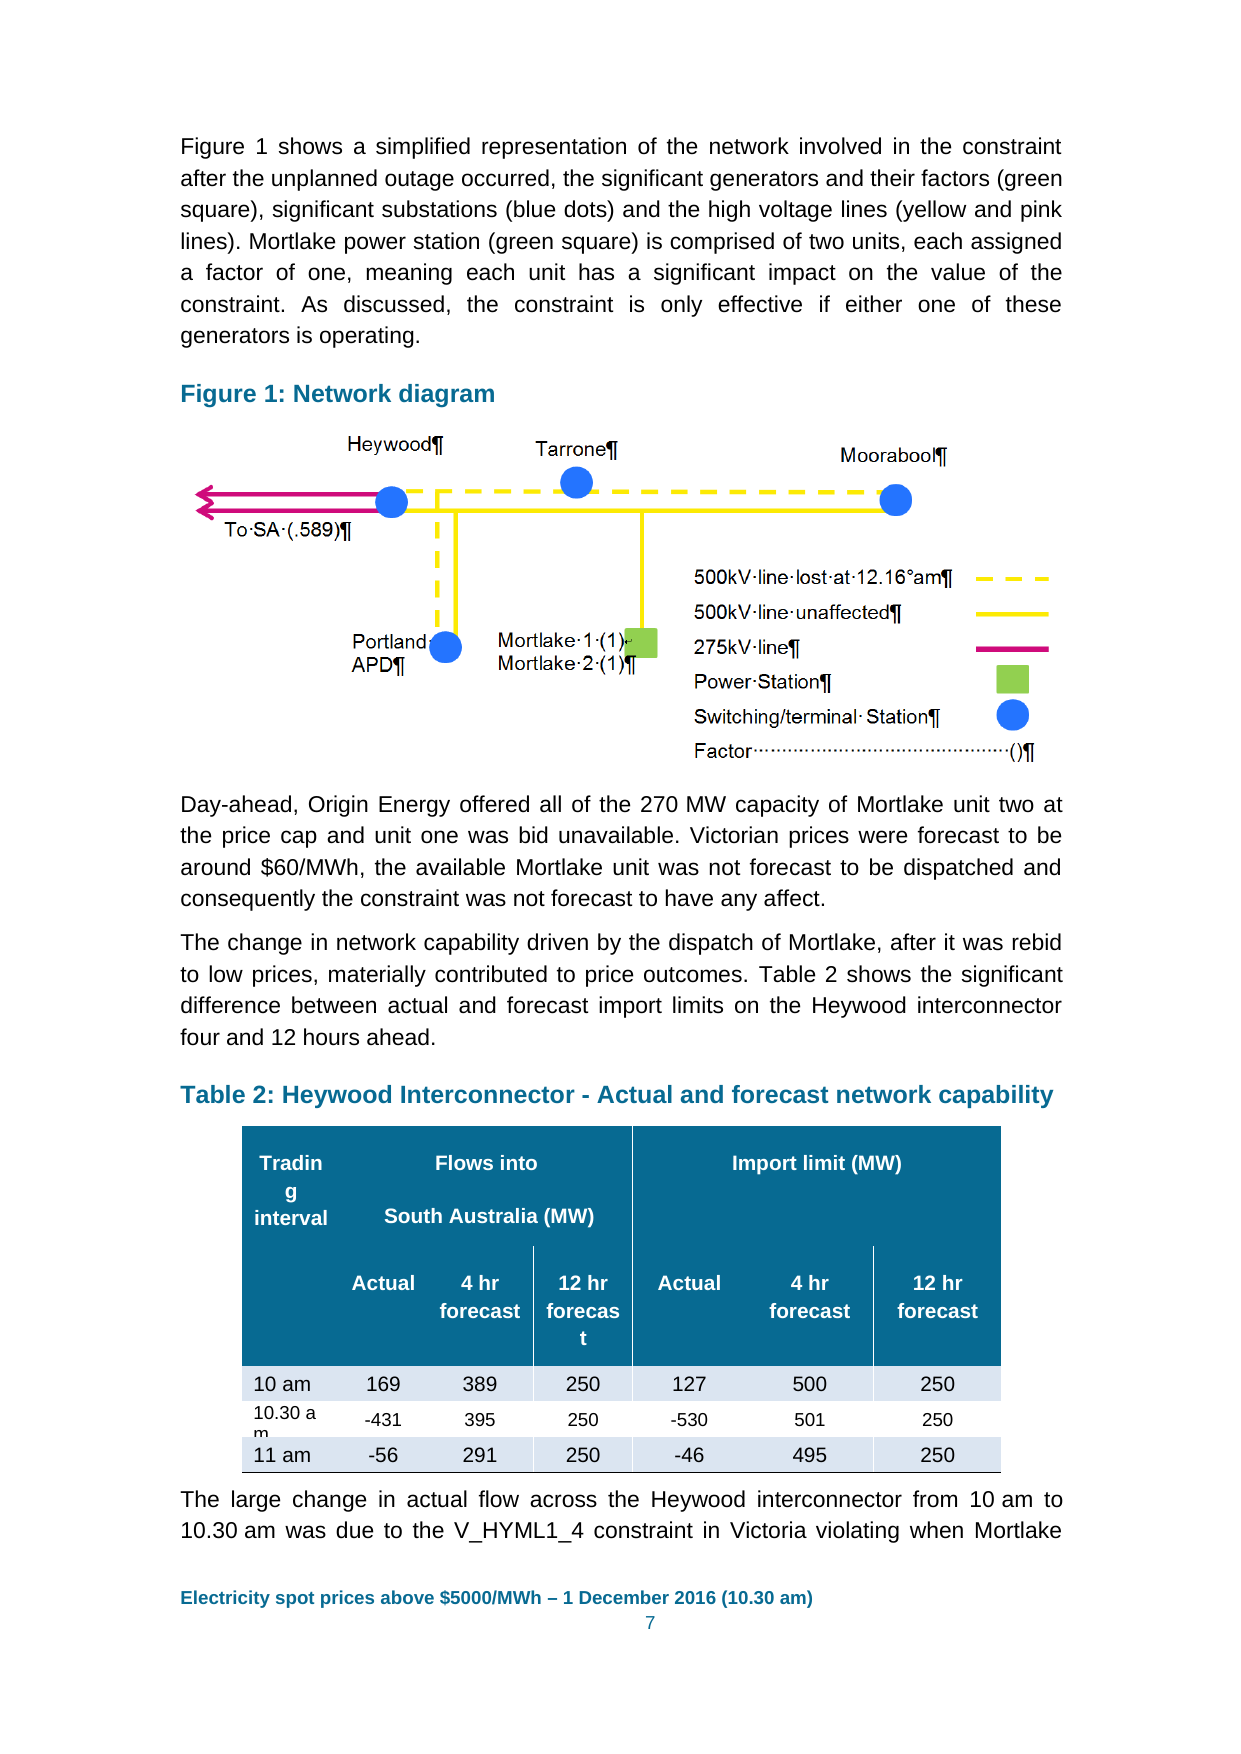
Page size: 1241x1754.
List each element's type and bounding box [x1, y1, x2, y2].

picture [180, 424, 1064, 773]
